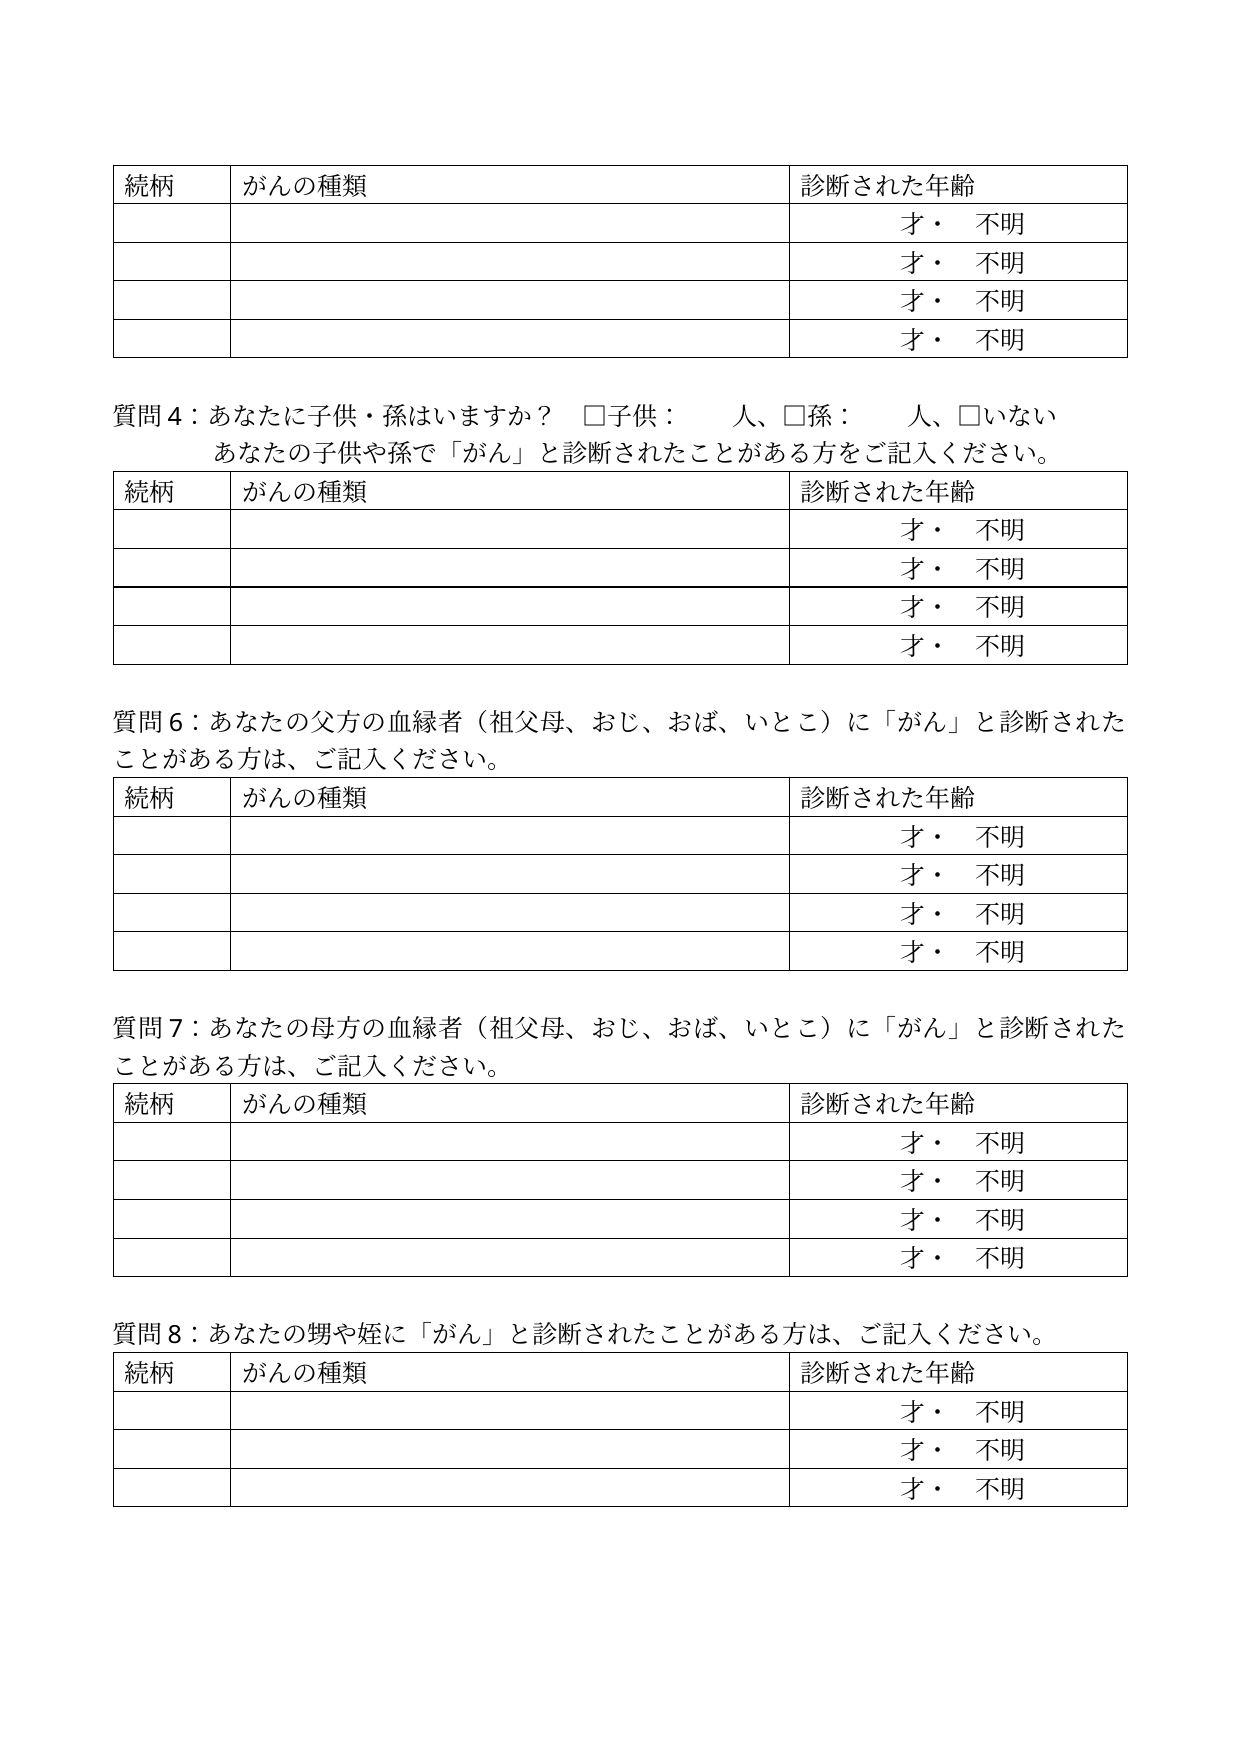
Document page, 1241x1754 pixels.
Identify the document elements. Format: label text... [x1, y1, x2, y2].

table_header 続柄 [114, 778, 230, 816]
table_cell [231, 588, 789, 625]
table_cell [231, 1200, 789, 1237]
table_header がんの種類 [231, 472, 789, 509]
table_cell 才・ 不明 [790, 894, 1127, 931]
table_cell 才・ 不明 [790, 626, 1127, 663]
table_header がんの種類 [231, 166, 789, 203]
table_cell [114, 626, 230, 663]
table_header 診断された年齢 [790, 1084, 1127, 1122]
table_header 続柄 [114, 166, 230, 203]
table_cell [114, 281, 230, 319]
text あなたの子供や孫で「がん」と診断されたことがある方をご記入ください。 [112, 433, 1128, 471]
table_header 診断された年齢 [790, 472, 1127, 509]
table_cell 才・ 不明 [790, 1392, 1127, 1429]
table_cell [231, 894, 789, 931]
table_cell [231, 932, 789, 970]
table_cell 才・ 不明 [790, 932, 1127, 970]
text 質問8：あなたの甥や姪に「がん」と診断されたことがある方は、ご記入ください。 [112, 1314, 1128, 1352]
table_cell [114, 1161, 230, 1199]
table_cell [231, 204, 789, 242]
table_cell [114, 549, 230, 586]
table_cell 才・ 不明 [790, 549, 1127, 586]
table_cell 才・ 不明 [790, 1200, 1127, 1237]
table_cell [114, 320, 230, 357]
table_header がんの種類 [231, 1353, 789, 1391]
table_cell [114, 1469, 230, 1506]
table_cell 才・ 不明 [790, 1239, 1127, 1276]
table_header 続柄 [114, 1353, 230, 1391]
table_header 続柄 [114, 1084, 230, 1122]
table_cell 才・ 不明 [790, 510, 1127, 548]
table_cell [114, 204, 230, 242]
table_cell [231, 320, 789, 357]
table_cell [231, 1469, 789, 1506]
table_cell [231, 817, 789, 854]
table_cell [231, 1161, 789, 1199]
table_cell [231, 1239, 789, 1276]
table_cell 才・ 不明 [790, 281, 1127, 319]
table_cell [114, 855, 230, 893]
table_cell [231, 1123, 789, 1160]
table_cell [114, 243, 230, 280]
table_cell [114, 932, 230, 970]
table_cell 才・ 不明 [790, 204, 1127, 242]
table_cell [114, 510, 230, 548]
table_cell 才・ 不明 [790, 1430, 1127, 1468]
table_cell [231, 510, 789, 548]
table_header 診断された年齢 [790, 778, 1127, 816]
table_cell [231, 549, 789, 586]
table_cell 才・ 不明 [790, 1161, 1127, 1199]
table_cell 才・ 不明 [790, 243, 1127, 280]
table_cell [231, 1392, 789, 1429]
table_cell 才・ 不明 [790, 588, 1127, 625]
table_cell 才・ 不明 [790, 817, 1127, 854]
text 質問6：あなたの父方の血縁者（祖父母、おじ、おば、いとこ）に「がん」と診断されたことがある方は、ご記入ください。 [112, 702, 1128, 777]
table_cell [114, 1200, 230, 1237]
table_cell 才・ 不明 [790, 320, 1127, 357]
table_header 診断された年齢 [790, 1353, 1127, 1391]
table_cell [114, 894, 230, 931]
table_header がんの種類 [231, 1084, 789, 1122]
table_cell [231, 626, 789, 663]
table_cell [114, 1430, 230, 1468]
table_cell [114, 817, 230, 854]
table_cell [231, 855, 789, 893]
table_header がんの種類 [231, 778, 789, 816]
table_cell [231, 1430, 789, 1468]
table_cell 才・ 不明 [790, 855, 1127, 893]
table_cell [114, 1239, 230, 1276]
table_cell [114, 1392, 230, 1429]
text 質問7：あなたの母方の血縁者（祖父母、おじ、おば、いとこ）に「がん」と診断されたことがある方は、ご記入ください。 [112, 1008, 1128, 1083]
table_cell 才・ 不明 [790, 1469, 1127, 1506]
table_cell 才・ 不明 [790, 1123, 1127, 1160]
table_cell [114, 588, 230, 625]
table_cell [231, 243, 789, 280]
table_cell [231, 281, 789, 319]
table_header 続柄 [114, 472, 230, 509]
text 質問4：あなたに子供・孫はいますか？ □子供： 人、□孫： 人、□いない [112, 396, 1128, 433]
table_header 診断された年齢 [790, 166, 1127, 203]
table_cell [114, 1123, 230, 1160]
